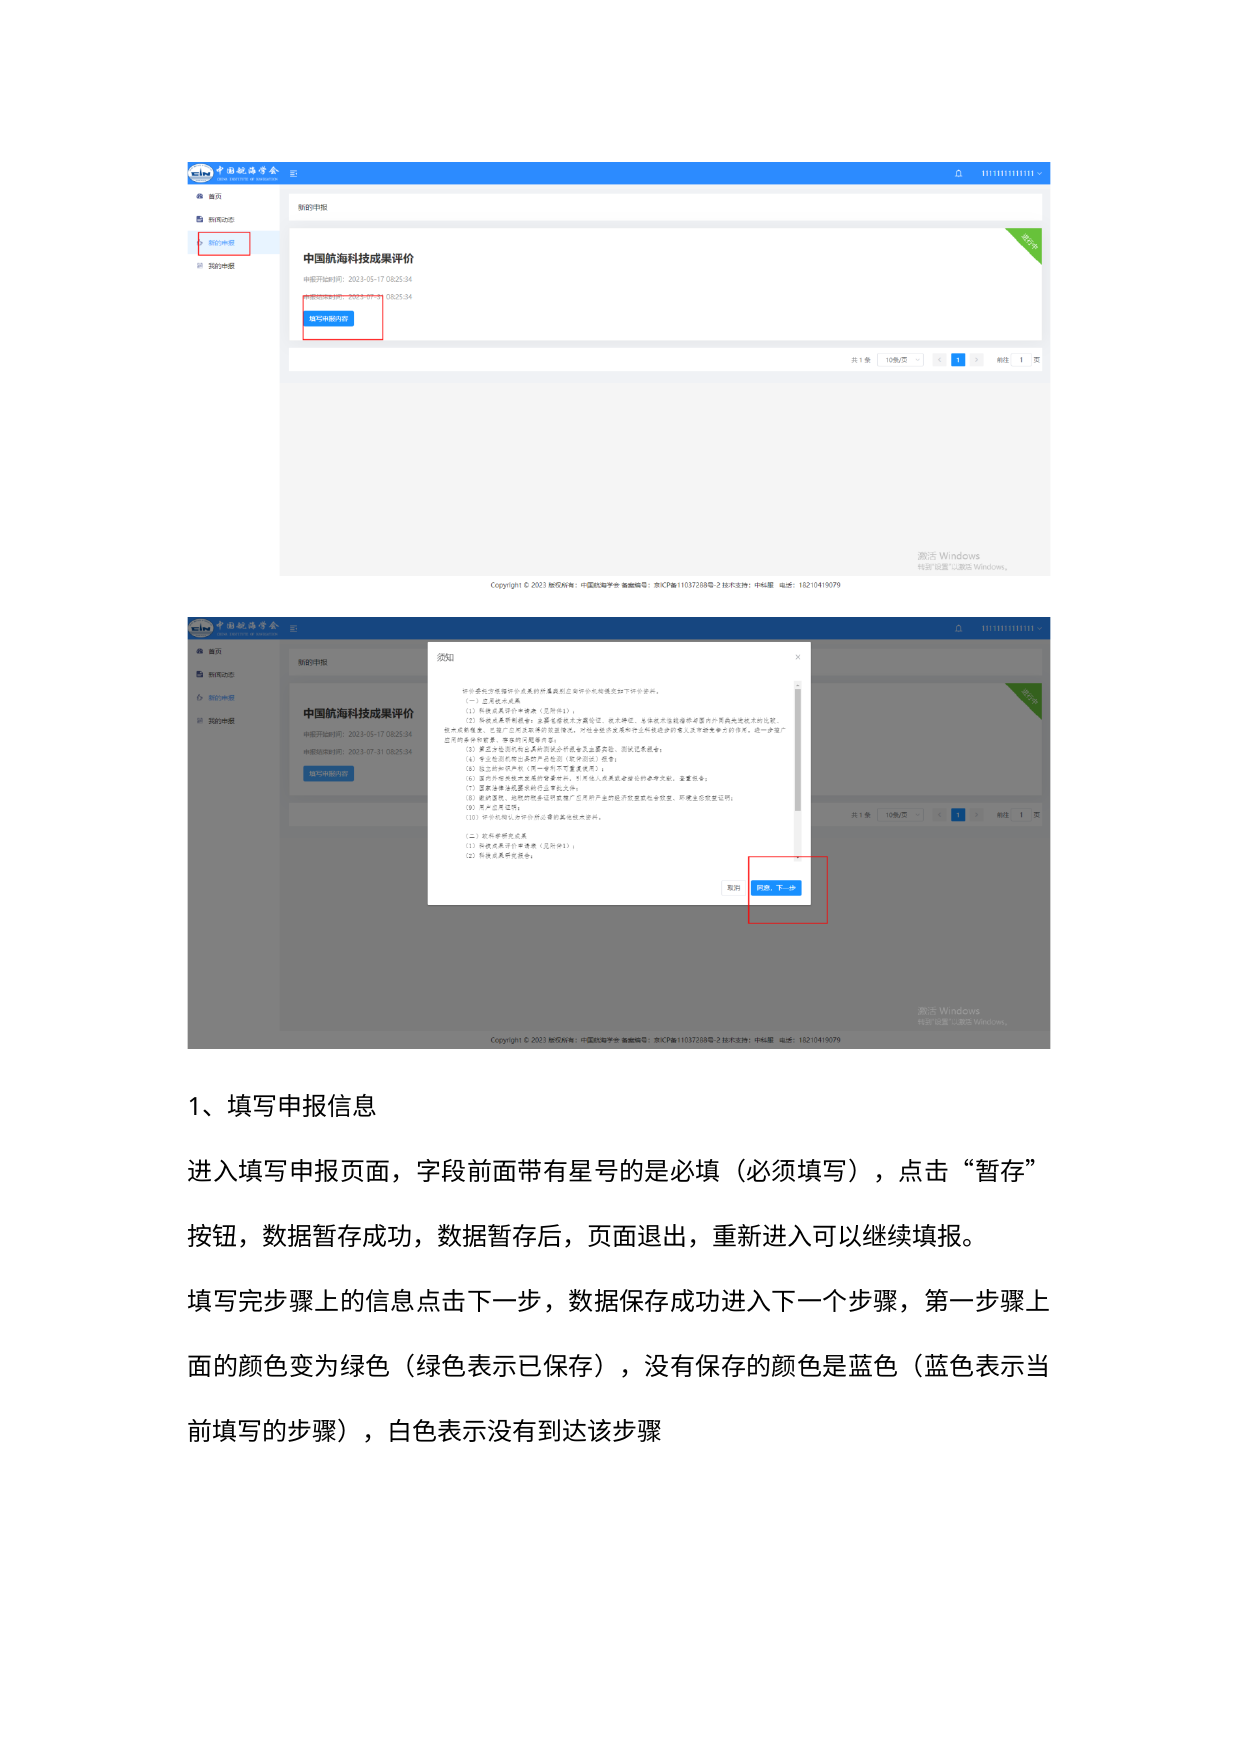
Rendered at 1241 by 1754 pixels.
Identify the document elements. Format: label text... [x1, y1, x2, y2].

picture [187, 617, 1051, 1049]
list 进入填写申报页面，字段前面带有星号的是必填（必须填写），点击“暂存”按钮，数据暂存成功，数据暂存后，页面退出，重新进入可以继续填报。 [187, 1137, 1053, 1267]
picture [187, 162, 1051, 594]
list 填写完步骤上的信息点击下一步，数据保存成功进入下一个步骤，第一步骤上面的颜色变为绿色（绿色表示已保存），没有保存的颜色是蓝色（蓝色表示当前填写的步骤），白色表示没有到达该步骤 [187, 1267, 1053, 1462]
list 填写申报信息 [187, 1072, 1053, 1137]
